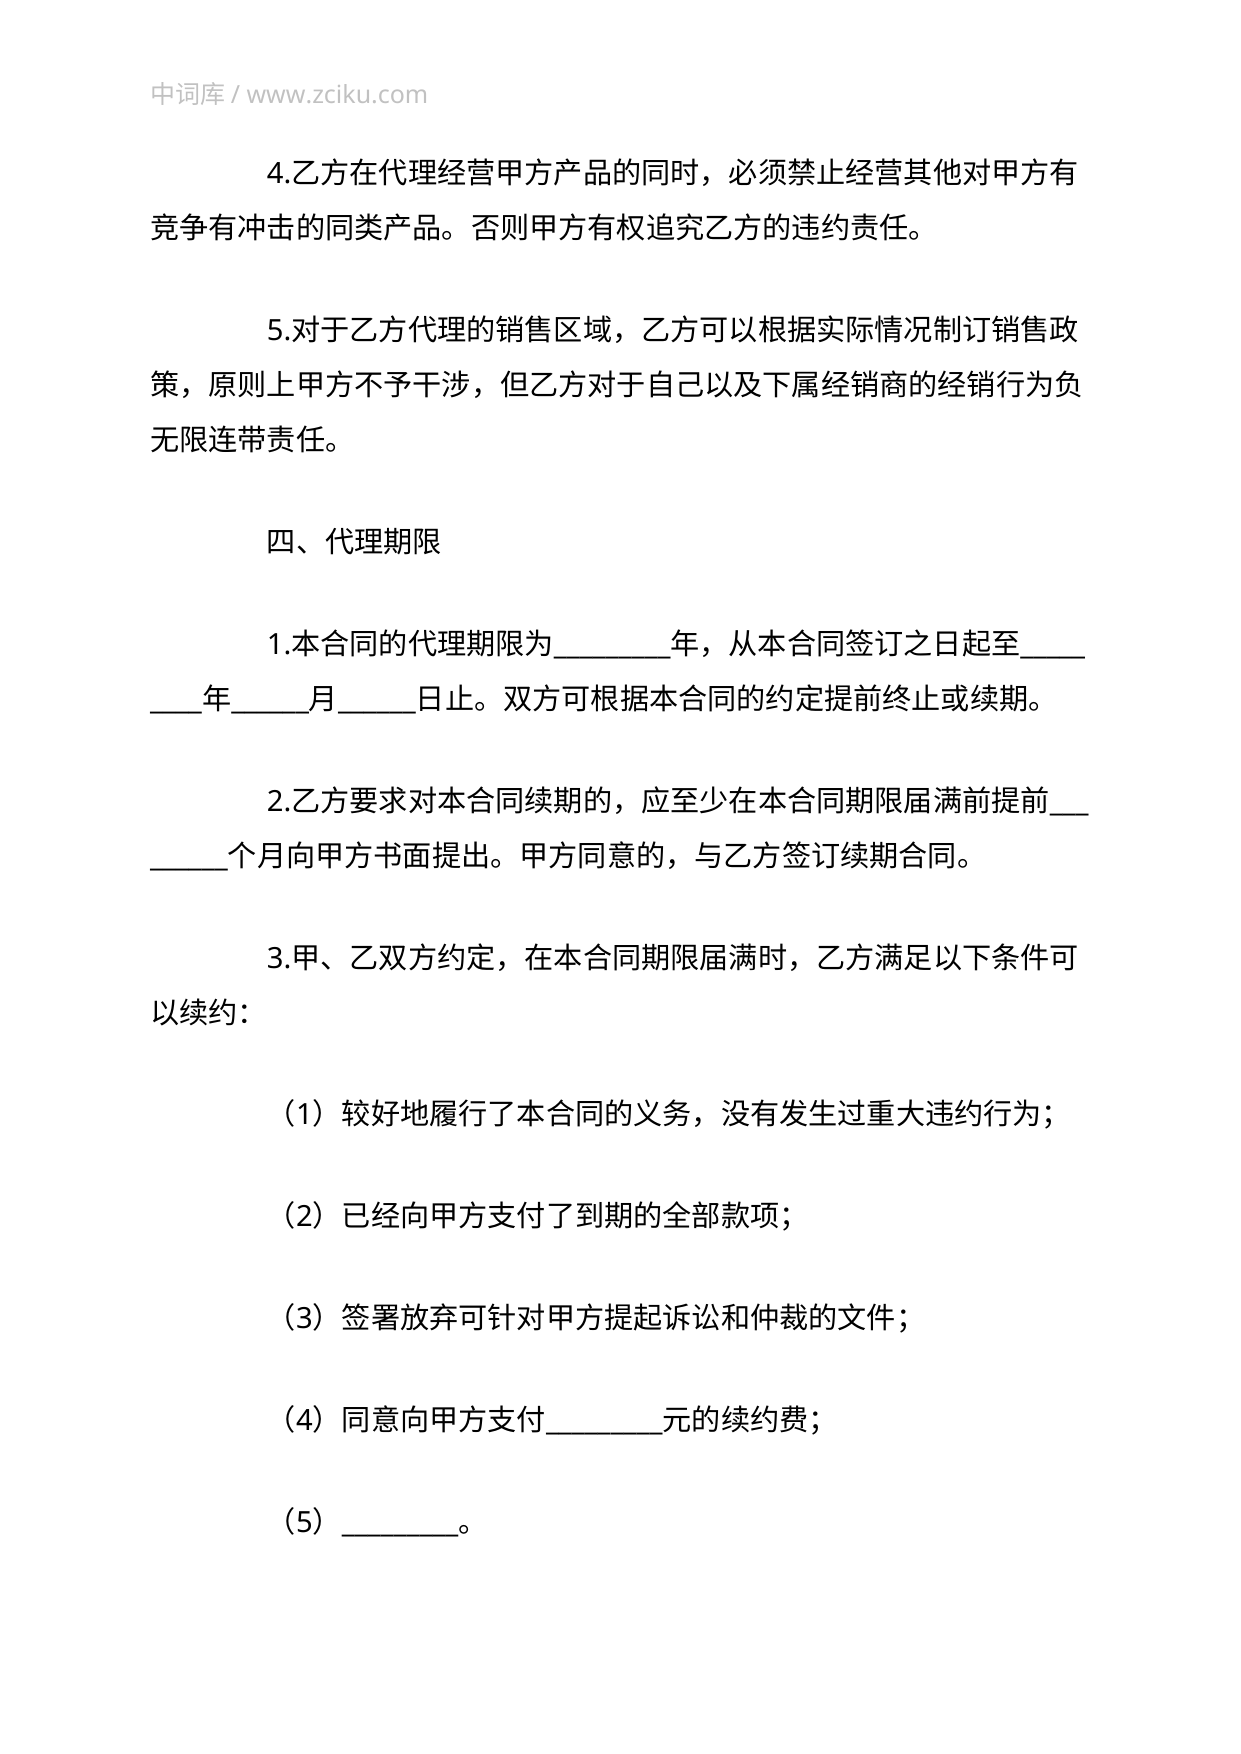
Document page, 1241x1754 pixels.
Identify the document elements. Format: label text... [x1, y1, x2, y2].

text （1）较好地履行了本合同的义务，没有发生过重大违约行为； [150, 1091, 1090, 1133]
text 5.对于乙方代理的销售区域，乙方可以根据实际情况制订销售政策，原则上甲方不予干涉，但乙方对于自己以及下属经销商的经销行为负无限连带责任。 [150, 307, 1090, 459]
text 1.本合同的代理期限为_________年，从本合同签订之日起至_________年______月______日止。双方可根据本合同的约定提前终止或续期。 [150, 620, 1090, 718]
text 2.乙方要求对本合同续期的，应至少在本合同期限届满前提前_________个月向甲方书面提出。甲方同意的，与乙方签订续期合同。 [150, 777, 1090, 874]
text （5）_________。 [150, 1499, 1090, 1541]
text 四、代理期限 [150, 518, 1090, 561]
text （2）已经向甲方支付了到期的全部款项； [150, 1193, 1090, 1235]
text （3）签署放弃可针对甲方提起诉讼和仲裁的文件； [150, 1295, 1090, 1337]
text 4.乙方在代理经营甲方产品的同时，必须禁止经营其他对甲方有竞争有冲击的同类产品。否则甲方有权追究乙方的违约责任。 [150, 150, 1090, 247]
text （4）同意向甲方支付_________元的续约费； [150, 1397, 1090, 1439]
text 3.甲、乙双方约定，在本合同期限届满时，乙方满足以下条件可以续约： [150, 934, 1090, 1031]
